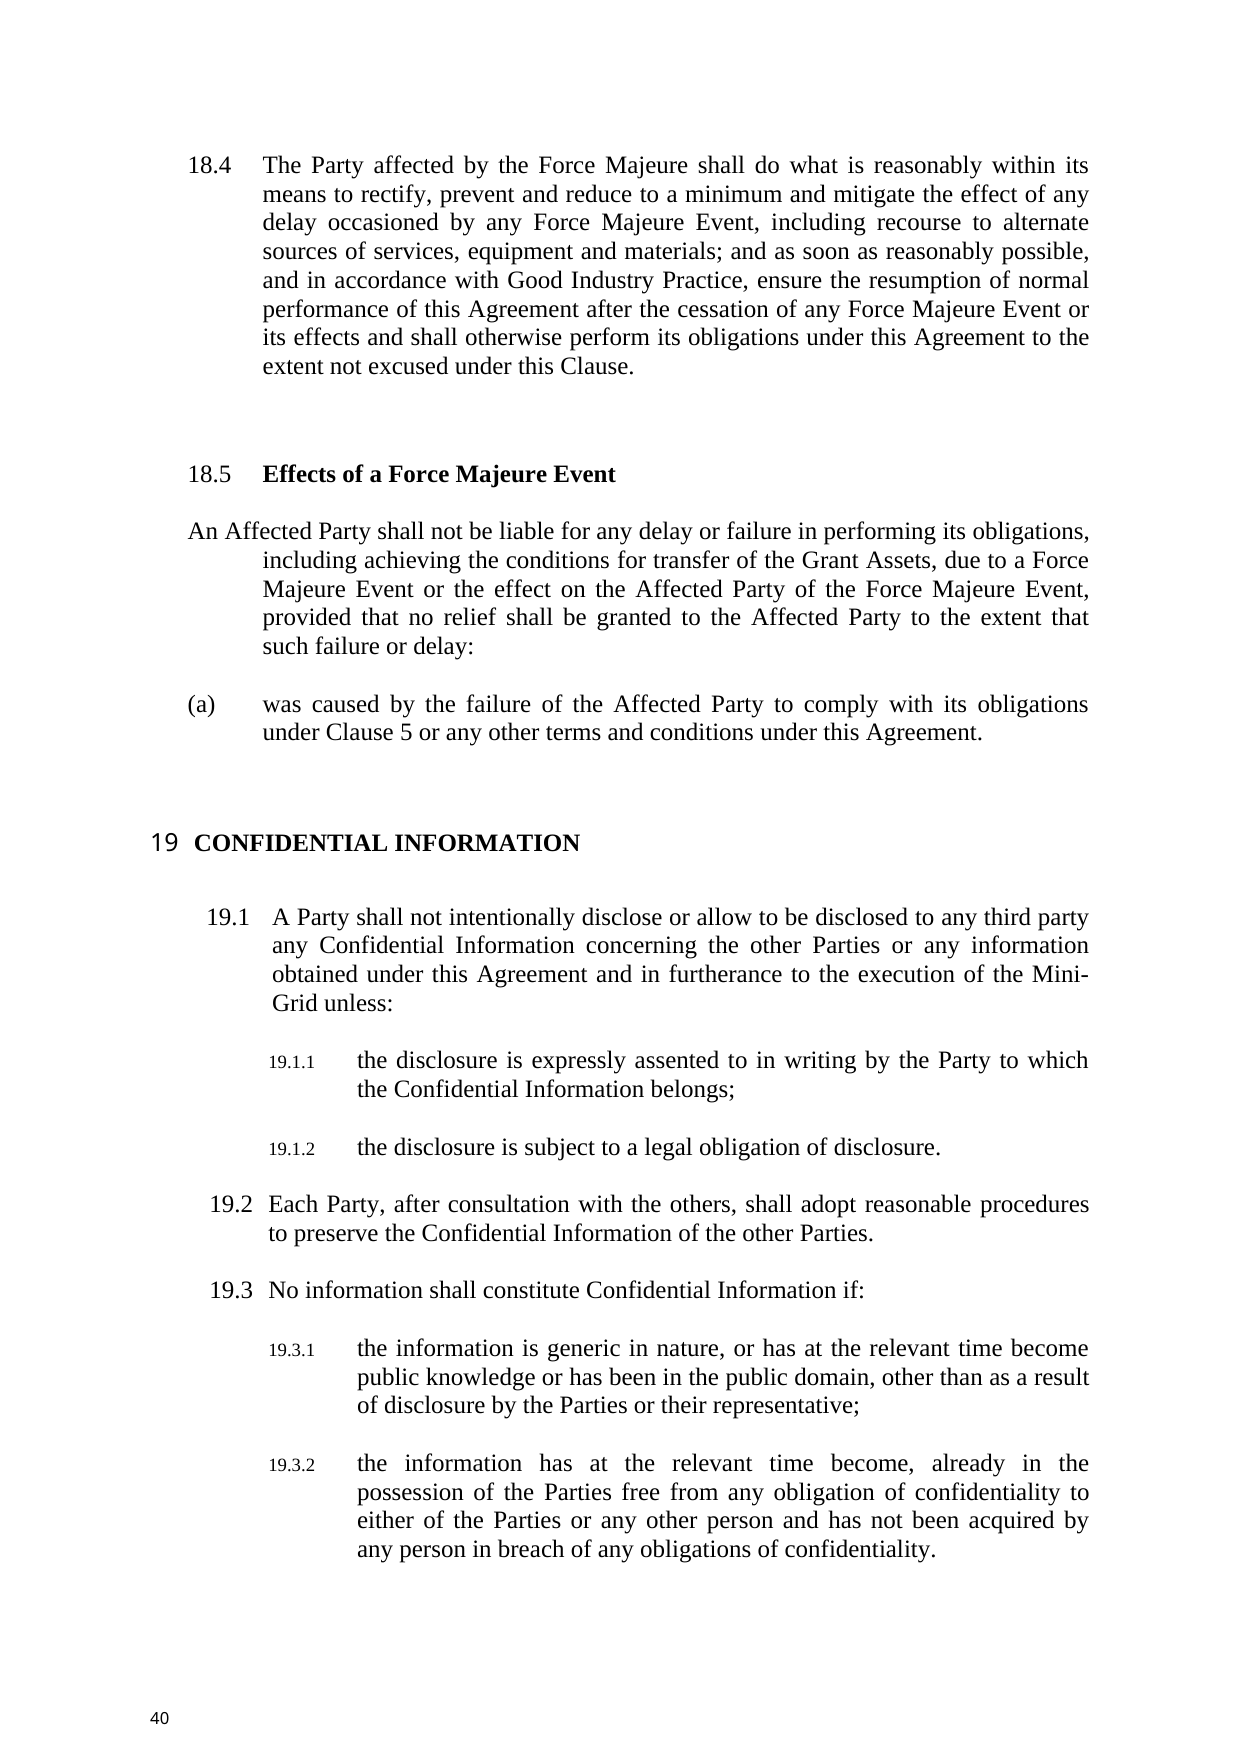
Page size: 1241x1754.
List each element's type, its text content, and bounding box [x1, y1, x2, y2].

list The Party affected by the Force Majeure shall do what is reasonably within its means to rectify, prevent and reduce to a minimum and mitigate the effect of any delay occasioned by any Force Majeure Event, including recourse to alternate sources of services, equipment and materials; and as soon as reasonably possible, and in accordance with Good Industry Practice, ensure the resumption of normal performance of this Agreement after the cessation of any Force Majeure Event or its effects and shall otherwise perform its obligations under this Agreement to the extent not excused under this Clause. [187, 150, 1090, 380]
subtitle CONFIDENTIAL INFORMATION [150, 825, 1090, 859]
list A Party shall not intentionally disclose or allow to be disclosed to any third party any Confidential Information concerning the other Parties or any information obtained under this Agreement and in furtherance to the execution of the Mini-Grid unless: [206, 902, 1090, 1017]
list the disclosure is subject to a legal obligation of disclosure. [268, 1132, 1090, 1160]
list the disclosure is expressly assented to in writing by the Party to which the Confidential Information belongs; [268, 1045, 1090, 1103]
list No information shall constitute Confidential Information if: [209, 1275, 1090, 1304]
list the information is generic in nature, or has at the relevant time become public knowledge or has been in the public domain, other than as a result of disclosure by the Parties or their representative; [268, 1333, 1090, 1419]
list (a) was caused by the failure of the Affected Party to comply with its obligations under Clause 5 or any other terms and conditions under this Agreement. [187, 689, 1090, 746]
list Each Party, after consultation with the others, shall adopt reasonable procedures to preserve the Confidential Information of the other Parties. [209, 1189, 1090, 1247]
list An Affected Party shall not be liable for any delay or failure in performing its obligations, including achieving the conditions for transfer of the Grant Assets, due to a Force Majeure Event or the effect on the Affected Party of the Force Majeure Event, provided that no relief shall be granted to the Affected Party to the extent that such failure or delay: [187, 516, 1090, 660]
list Effects of a Force Majeure Event [187, 459, 1090, 487]
list the information has at the relevant time become, already in the possession of the Parties free from any obligation of confidentiality to either of the Parties or any other person and has not been acquired by any person in breach of any obligations of confidentiality. [268, 1448, 1090, 1563]
